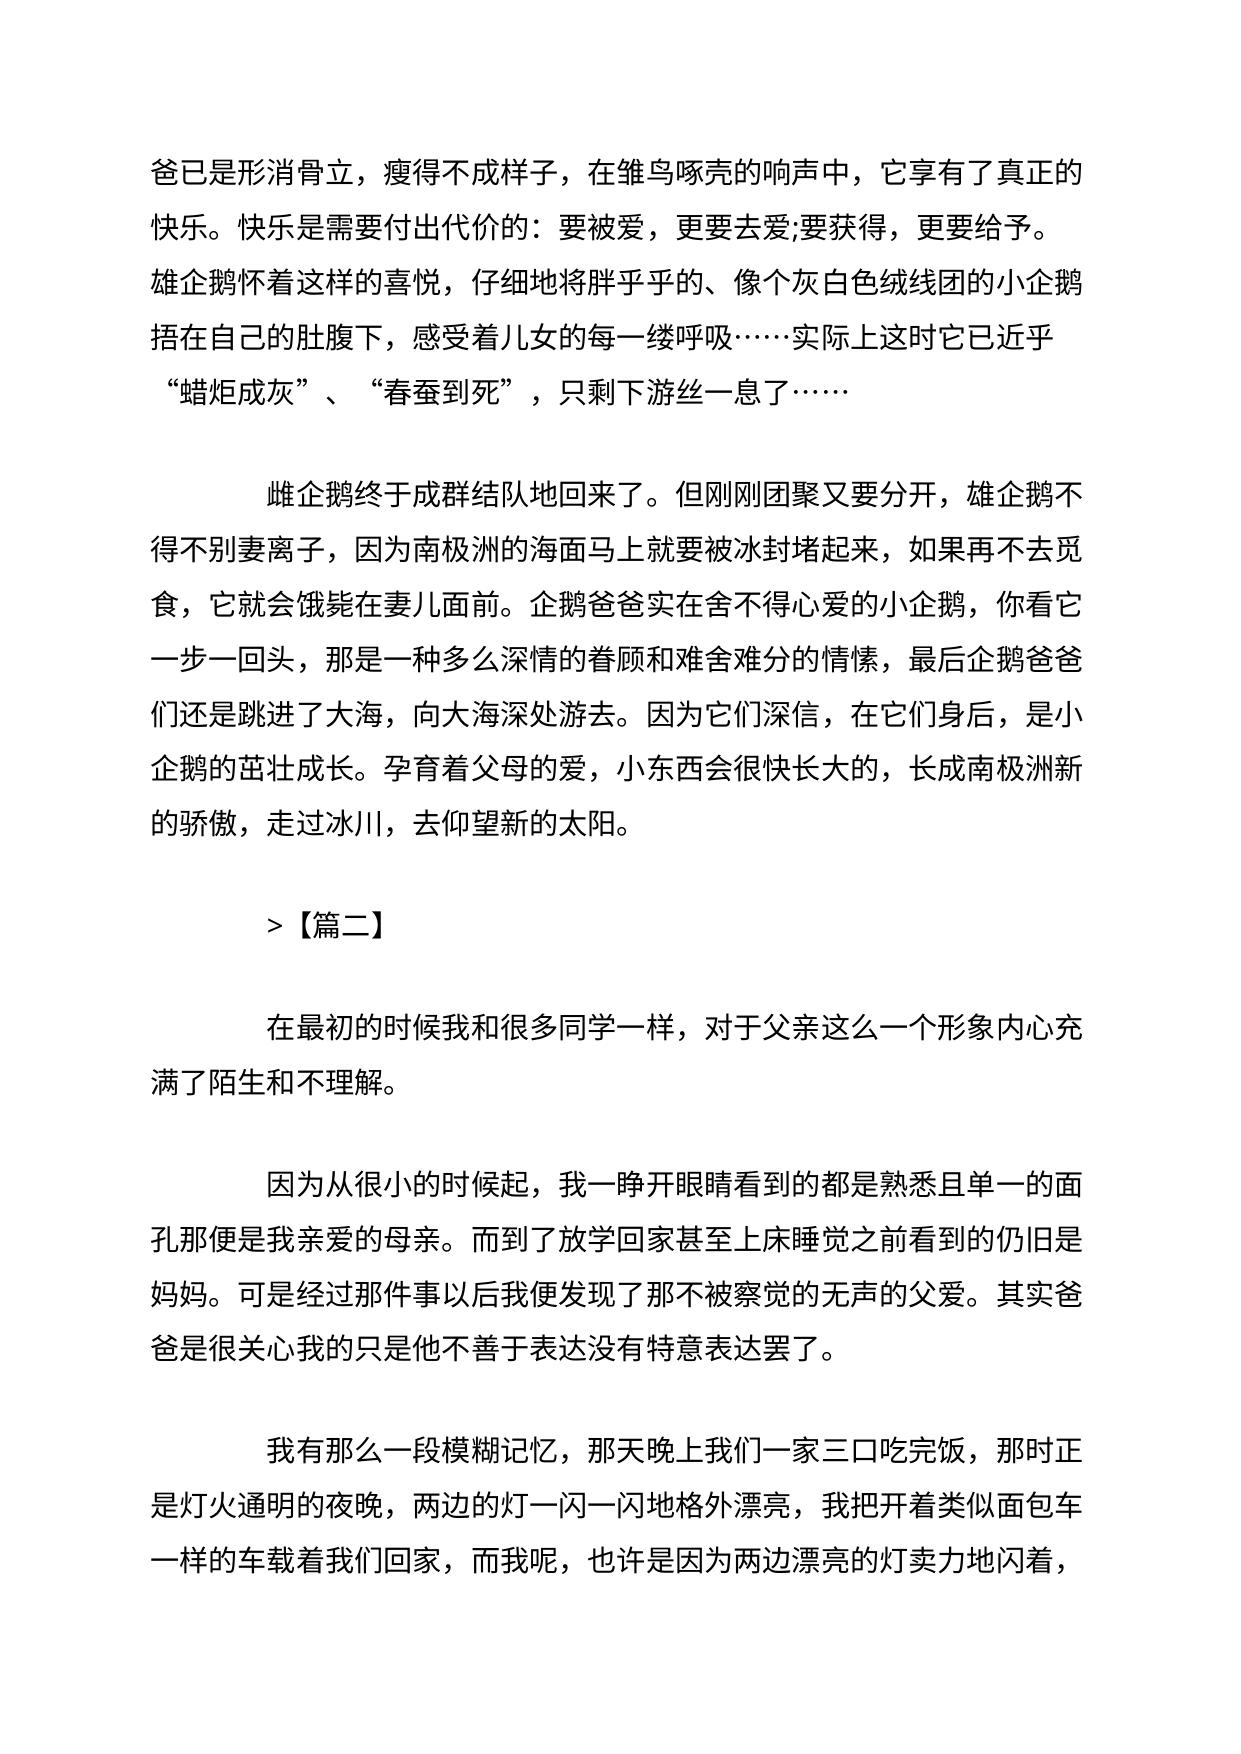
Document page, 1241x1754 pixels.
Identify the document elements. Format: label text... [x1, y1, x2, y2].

text 在最初的时候我和很多同学一样，对于父亲这么一个形象内心充满了陌生和不理解。 [150, 1004, 1090, 1102]
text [150, 1428, 1090, 1580]
text 雌企鹅终于成群结队地回来了。但刚刚团聚又要分开，雄企鹅不得不别妻离子，因为南极洲的海面马上就要被冰封堵起来，如果再不去觅食，它就会饿毙在妻儿面前。企鹅爸爸实在舍不得心爱的小企鹅，你看它一步一回头，那是一种多么深情的眷顾和难舍难分的情愫，最后企鹅爸爸们还是跳进了大海，向大海深处游去。因为它们深信，在它们身后，是小企鹅的茁壮成长。孕育着父母的爱，小东西会很快长大的，长成南极洲新的骄傲，走过冰川，去仰望新的太阳。 [150, 471, 1090, 843]
text >【篇二】 [150, 903, 1090, 945]
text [150, 150, 1090, 412]
text 因为从很小的时候起，我一睁开眼睛看到的都是熟悉且单一的面孔那便是我亲爱的母亲。而到了放学回家甚至上床睡觉之前看到的仍旧是妈妈。可是经过那件事以后我便发现了那不被察觉的无声的父爱。其实爸爸是很关心我的只是他不善于表达没有特意表达罢了。 [150, 1161, 1090, 1368]
